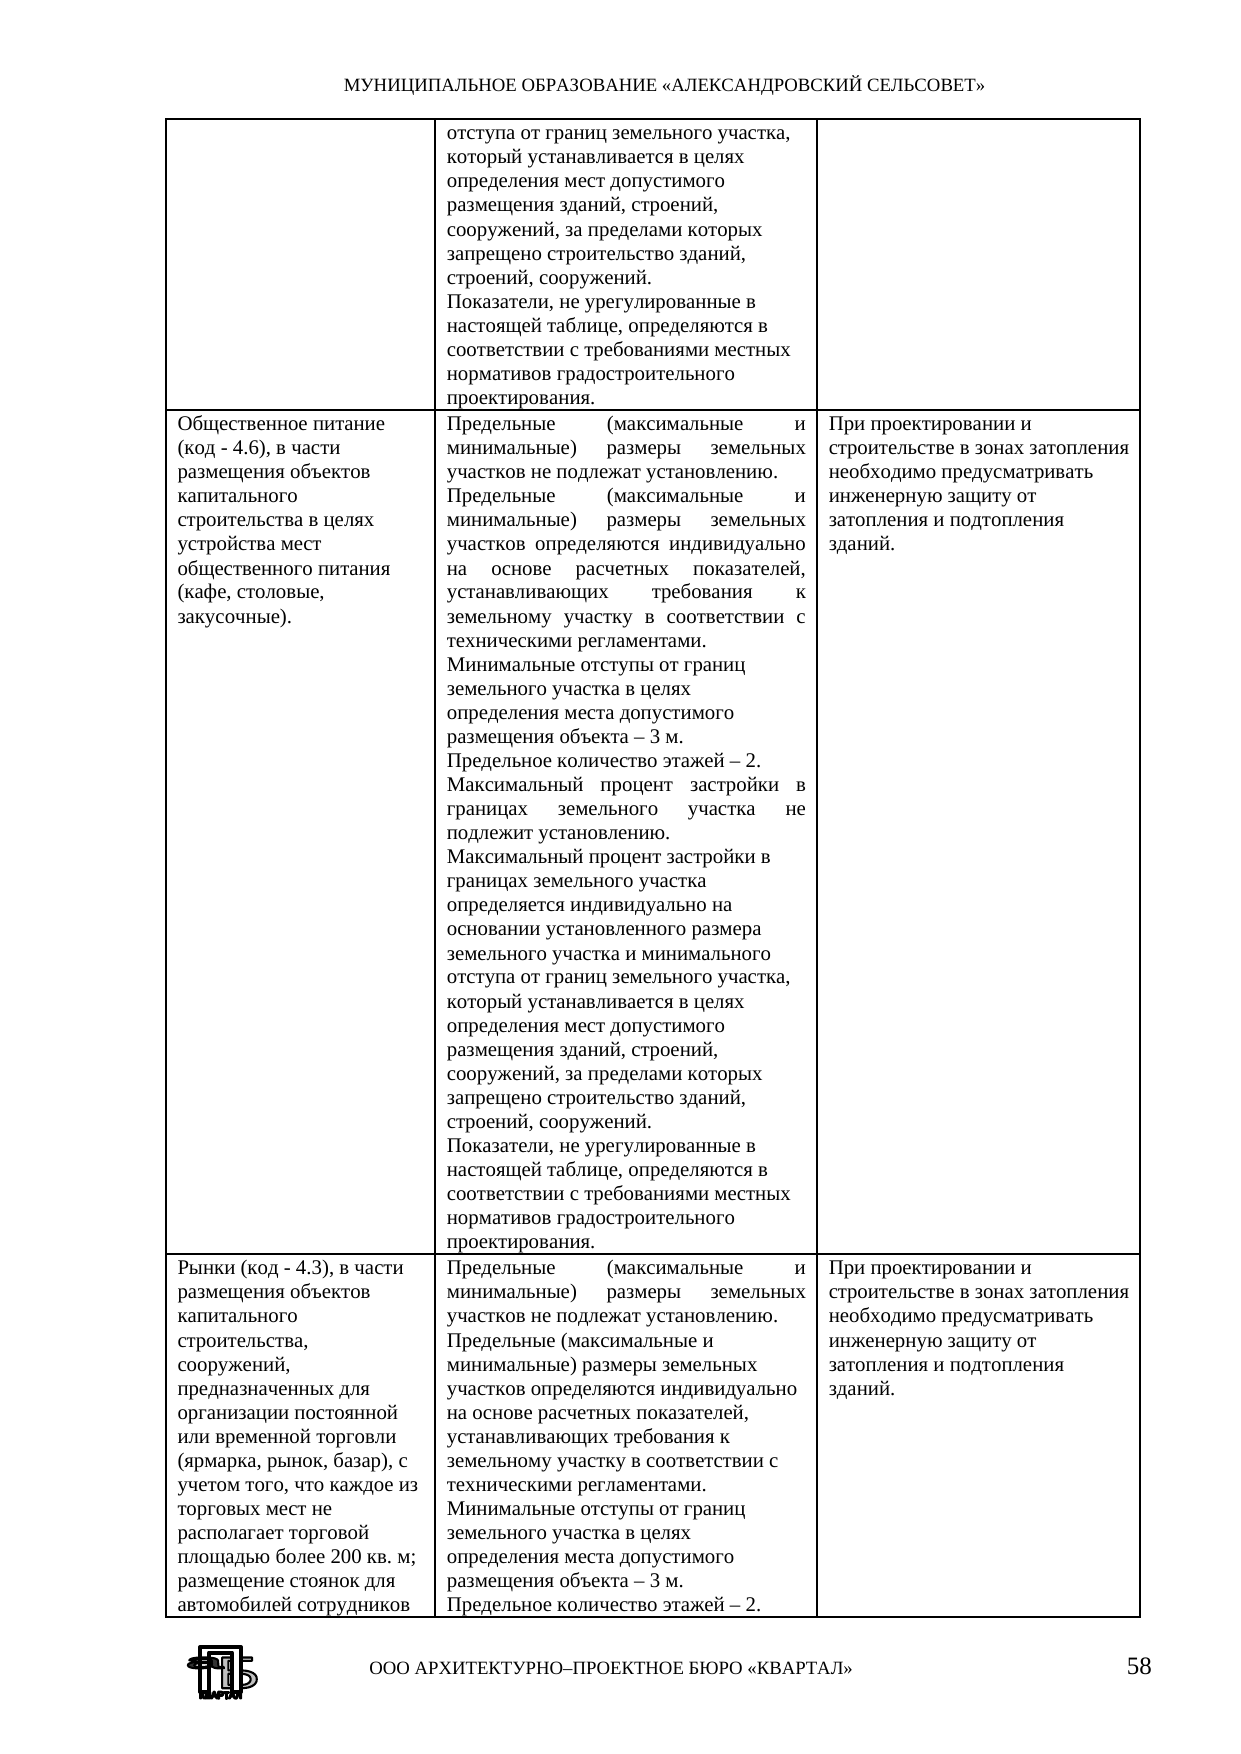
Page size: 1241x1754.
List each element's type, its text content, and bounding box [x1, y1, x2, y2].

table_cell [818, 120, 1139, 409]
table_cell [818, 1255, 1139, 1616]
table_cell Общественное питание (код - 4.6), в части размещения объектов капитального строительства в целях устройства мест общественного питания (кафе, столовые, закусочные). [167, 411, 434, 1253]
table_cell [436, 1255, 816, 1616]
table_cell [167, 120, 434, 409]
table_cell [436, 120, 816, 409]
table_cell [167, 1255, 434, 1616]
table_cell При проектировании и строительстве в зонах затопления необходимо предусматривать инженерную защиту от затопления и подтопления зданий. [818, 411, 1139, 1253]
